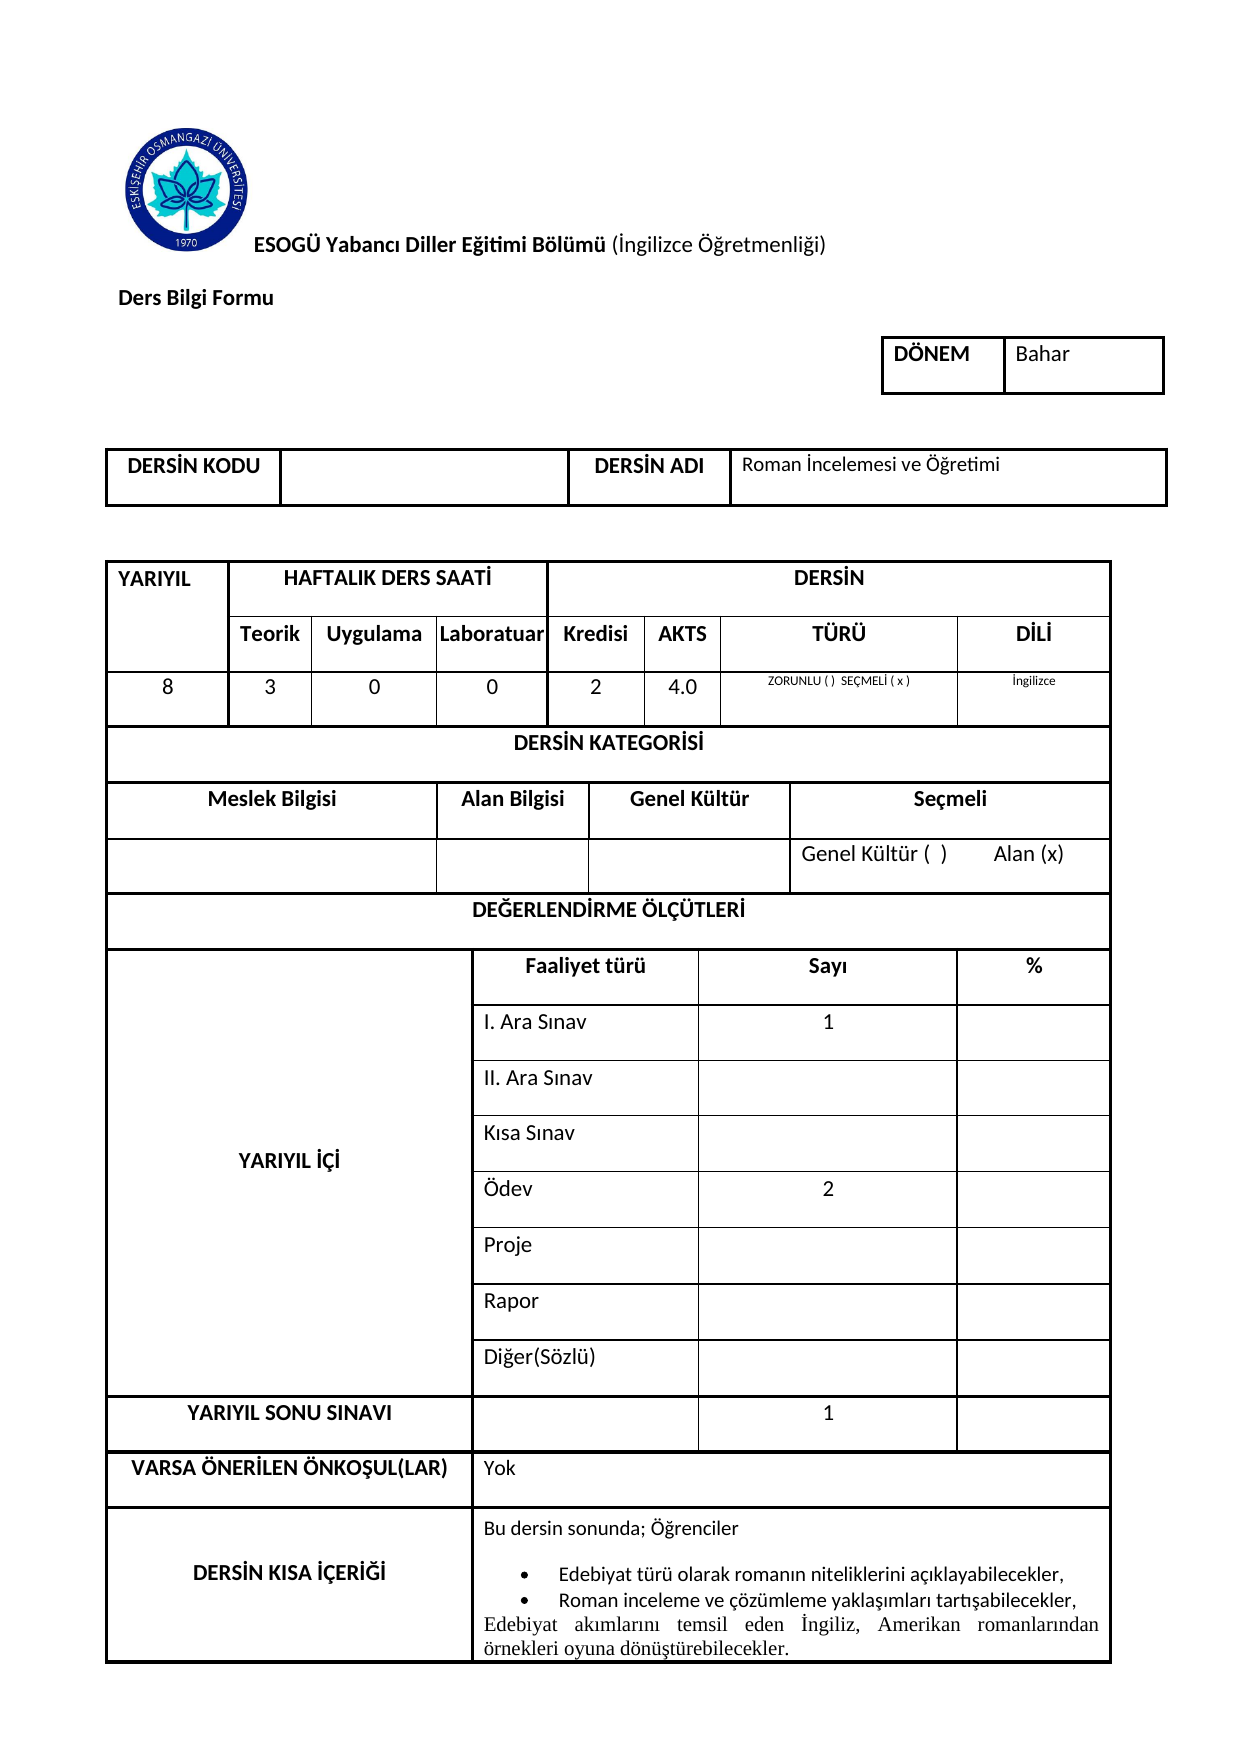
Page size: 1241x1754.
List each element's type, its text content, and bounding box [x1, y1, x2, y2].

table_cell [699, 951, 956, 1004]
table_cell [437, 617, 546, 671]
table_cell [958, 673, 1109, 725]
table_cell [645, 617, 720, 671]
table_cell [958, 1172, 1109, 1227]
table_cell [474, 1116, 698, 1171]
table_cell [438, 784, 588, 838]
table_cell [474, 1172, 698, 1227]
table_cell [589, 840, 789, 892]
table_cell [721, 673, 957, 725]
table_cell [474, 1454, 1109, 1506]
picture [118, 128, 254, 252]
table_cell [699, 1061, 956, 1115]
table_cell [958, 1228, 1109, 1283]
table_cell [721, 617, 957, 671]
text ESOGÜ Yabancı Diller Eğitimi Bölümü (İngilizce Öğretmenliği) [118, 128, 1122, 258]
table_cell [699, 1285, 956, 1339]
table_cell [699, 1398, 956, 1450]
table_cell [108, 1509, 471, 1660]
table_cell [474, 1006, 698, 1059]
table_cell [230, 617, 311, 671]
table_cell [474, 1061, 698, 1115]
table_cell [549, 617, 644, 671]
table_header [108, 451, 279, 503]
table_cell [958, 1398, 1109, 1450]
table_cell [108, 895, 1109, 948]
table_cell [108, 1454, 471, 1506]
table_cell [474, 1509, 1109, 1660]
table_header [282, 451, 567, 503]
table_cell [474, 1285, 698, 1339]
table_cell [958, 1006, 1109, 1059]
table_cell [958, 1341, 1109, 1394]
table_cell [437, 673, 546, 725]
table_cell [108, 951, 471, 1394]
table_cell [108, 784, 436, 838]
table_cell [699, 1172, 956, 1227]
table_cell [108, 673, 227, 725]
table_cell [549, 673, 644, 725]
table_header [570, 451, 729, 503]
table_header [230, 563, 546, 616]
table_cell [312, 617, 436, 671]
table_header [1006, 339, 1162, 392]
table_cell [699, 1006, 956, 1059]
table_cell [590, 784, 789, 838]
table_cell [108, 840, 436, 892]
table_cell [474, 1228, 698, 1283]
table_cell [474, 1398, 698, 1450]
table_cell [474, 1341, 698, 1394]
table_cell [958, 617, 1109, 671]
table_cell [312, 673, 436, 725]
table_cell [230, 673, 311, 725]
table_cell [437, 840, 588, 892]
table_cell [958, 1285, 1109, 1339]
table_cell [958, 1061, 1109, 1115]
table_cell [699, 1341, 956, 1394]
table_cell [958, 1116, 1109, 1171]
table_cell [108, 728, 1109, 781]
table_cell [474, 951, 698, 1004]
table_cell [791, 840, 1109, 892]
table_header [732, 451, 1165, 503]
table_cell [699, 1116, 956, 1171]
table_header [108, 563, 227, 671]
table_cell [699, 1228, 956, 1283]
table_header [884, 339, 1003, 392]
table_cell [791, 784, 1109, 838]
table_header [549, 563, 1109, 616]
text Ders Bilgi Formu [118, 283, 1122, 311]
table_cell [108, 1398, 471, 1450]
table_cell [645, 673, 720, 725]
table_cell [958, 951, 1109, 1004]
